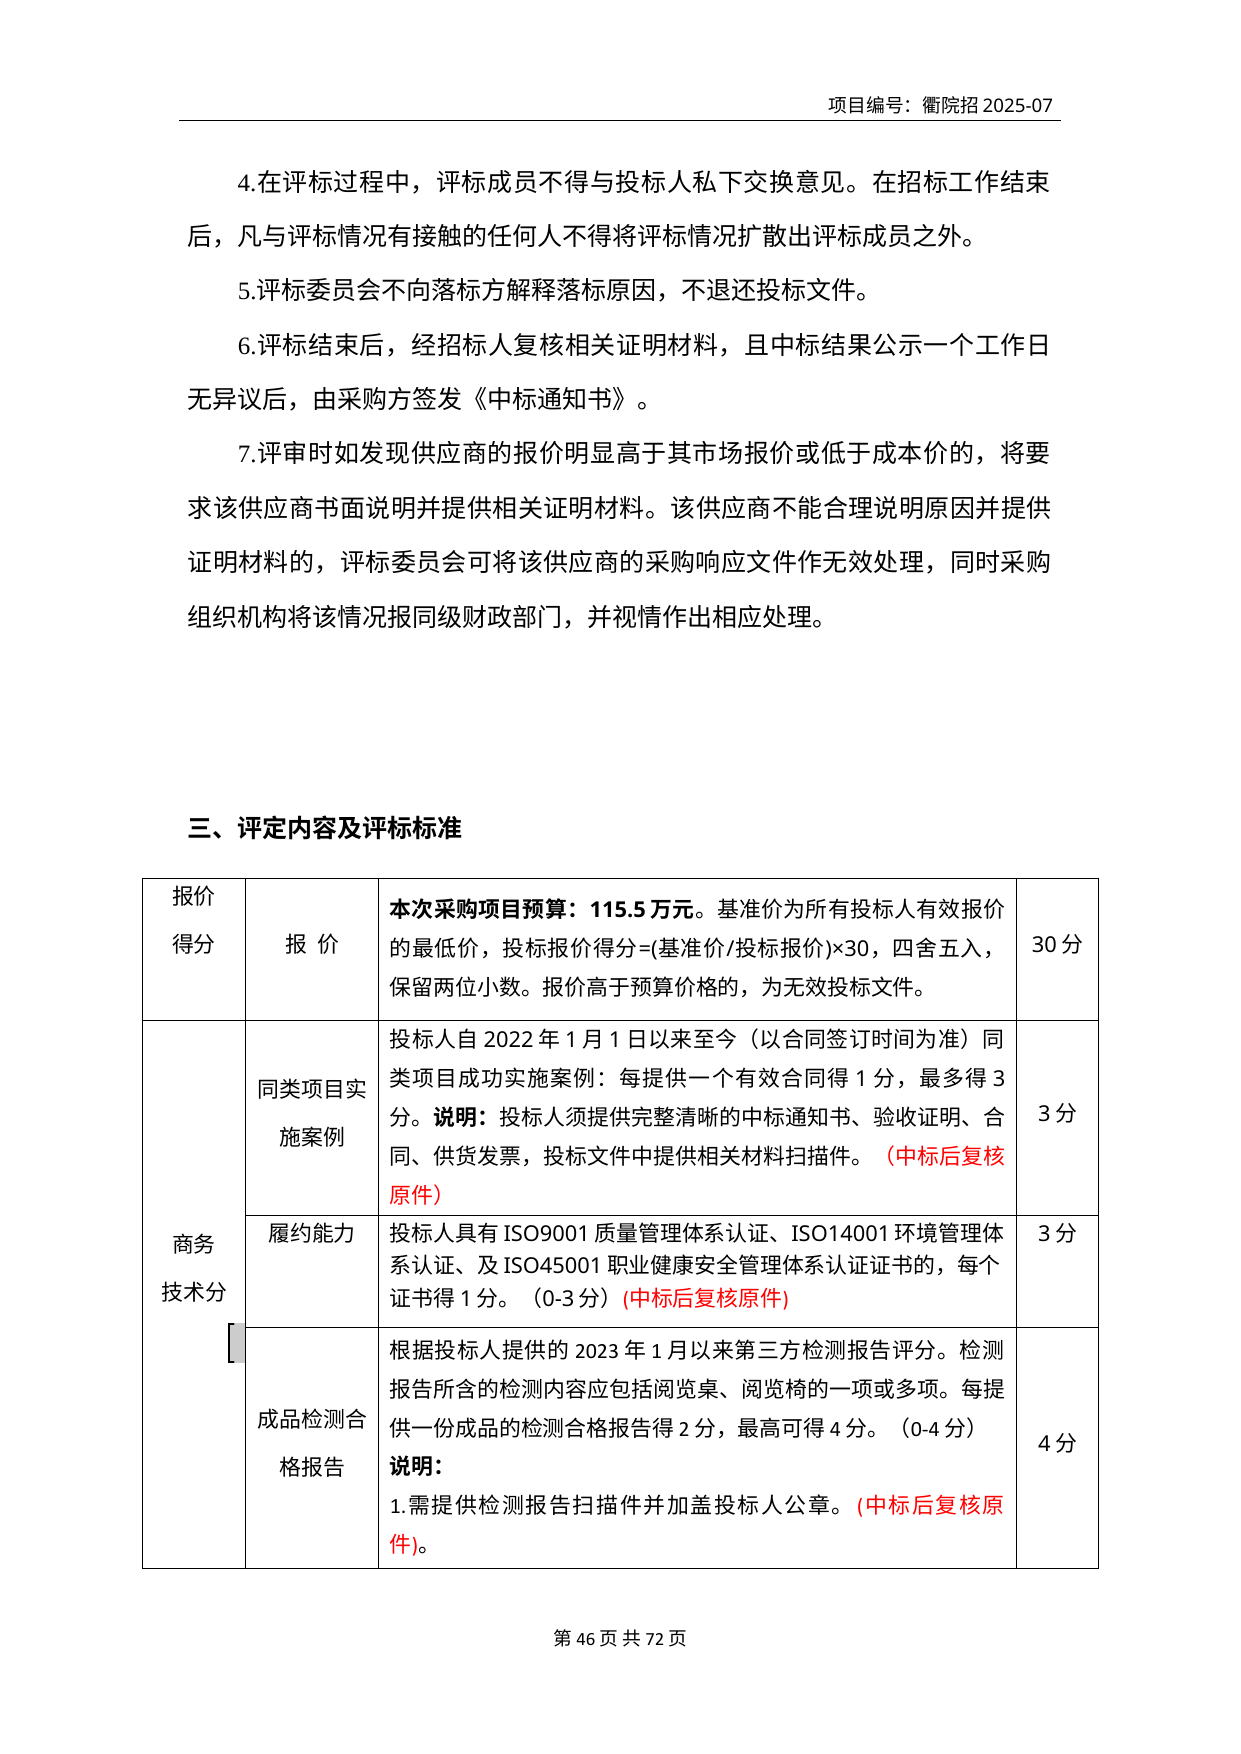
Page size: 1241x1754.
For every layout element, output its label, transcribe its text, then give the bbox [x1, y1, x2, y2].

text 5.评标委员会不向落标方解释落标原因，不退还投标文件。 [187, 271, 1053, 307]
text 三、评定内容及评标标准 [187, 794, 1053, 859]
table_cell 同类项目实施案例 [246, 1021, 378, 1215]
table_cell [379, 1328, 1016, 1568]
table_header 报 价 [246, 879, 378, 1020]
table_cell 成品检测合格报告 [246, 1328, 378, 1568]
table_cell 投标人自2022年1月1日以来至今（以合同签订时间为准）同类项目成功实施案例：每提供一个有效合同得1分，最多得3分。说明：投标人须提供完整清晰的中标通知书、验收证明、合同、供货发票，投标文件中提供相关材料扫描件。（中标后复核原件） [379, 1021, 1016, 1215]
table_cell 3分 [1017, 1021, 1098, 1215]
table_header 30分 [1017, 879, 1098, 1020]
text 6.评标结束后，经招标人复核相关证明材料，且中标结果公示一个工作日无异议后，由采购方签发《中标通知书》。 [187, 325, 1053, 416]
table_cell 4分 [1017, 1328, 1098, 1568]
table_cell 3分 [1017, 1216, 1098, 1327]
table_cell 商务 技术分 [143, 1021, 245, 1568]
table_header 报价 得分 [143, 879, 245, 1020]
text 4.在评标过程中，评标成员不得与投标人私下交换意见。在招标工作结束后，凡与评标情况有接触的任何人不得将评标情况扩散出评标成员之外。 [187, 162, 1053, 253]
table_header 本次采购项目预算：115.5万元。基准价为所有投标人有效报价的最低价，投标报价得分=(基准价/投标报价)×30，四舍五入，保留两位小数。报价高于预算价格的，为无效投标文件。 [379, 879, 1016, 1020]
table_cell 履约能力 [246, 1216, 378, 1327]
text 7.评审时如发现供应商的报价明显高于其市场报价或低于成本价的，将要求该供应商书面说明并提供相关证明材料。该供应商不能合理说明原因并提供证明材料的，评标委员会可将该供应商的采购响应文件作无效处理，同时采购组织机构将该情况报同级财政部门，并视情作出相应处理。 [187, 434, 1053, 633]
table_cell 投标人具有ISO9001质量管理体系认证、ISO14001环境管理体系认证、及ISO45001职业健康安全管理体系认证证书的，每个证书得1分。（0-3分）(中标后复核原件) [379, 1216, 1016, 1327]
